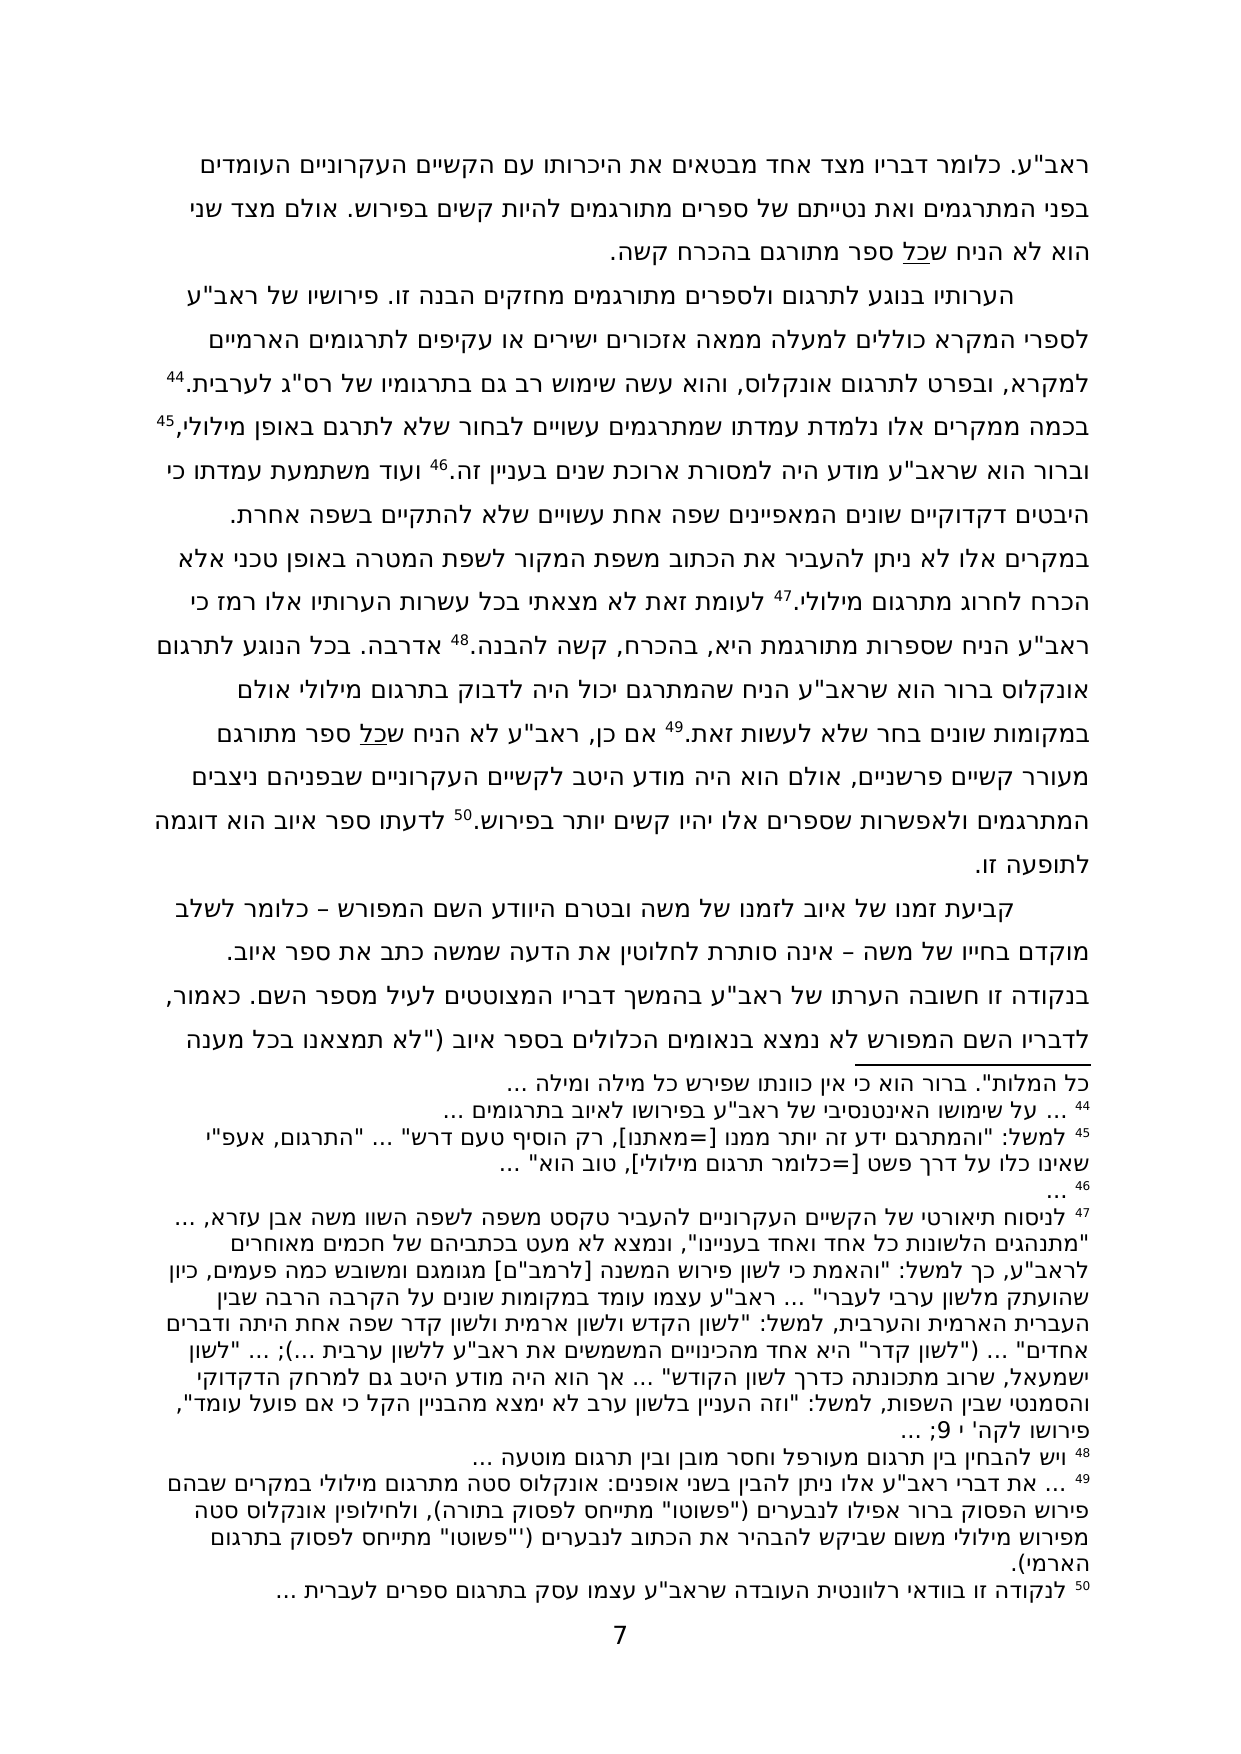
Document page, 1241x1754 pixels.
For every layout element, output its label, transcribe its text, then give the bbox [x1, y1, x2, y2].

text לדברי ראב"ע היות ספר איוב ספר "קשה בפירוש", הוא תוצר לוואי טבעי של פעולת תרגום – "כדרך כל ספר מתורגם". דבריו אלו מנוסחים בלשון כוללנית ומשתמע מהם כי כל ספר מתורגם, בהכרח, ניכר בלשונו הקשה. בהקשר זה יש להעיר שפרשני ימי הביניים לעיתים מתנסחים בלשון הפרזה, בסכמתיות מסוימת ובלשון כוללנית גם במקרים שבהם הניחו מצב נתונים מגוון ומורכב. אפשר שבכיוון דומה יש להבין את הערתו זו של ראב"ע. כלומר דבריו מצד אחד מבטאים את היכרותו עם הקשיים העקרוניים העומדים בפני המתרגמים ואת נטייתם של ספרים מתורגמים להיות קשים בפירוש. אולם מצד שני הוא לא הניח שכל ספר מתורגם בהכרח קשה. [150, 150, 1090, 267]
text הערותיו בנוגע לתרגום ולספרים מתורגמים מחזקים הבנה זו. פירושיו של ראב"ע לספרי המקרא כוללים למעלה ממאה אזכורים ישירים או עקיפים לתרגומים הארמיים למקרא, ובפרט לתרגום אונקלוס, והוא עשה שימוש רב גם בתרגומיו של רס"ג לערבית. בכמה ממקרים אלו נלמדת עמדתו שמתרגמים עשויים לבחור שלא לתרגם באופן מילולי, וברור הוא שראב"ע מודע היה למסורת ארוכת שנים בעניין זה. ועוד משתמעת עמדתו כי היבטים דקדוקיים שונים המאפיינים שפה אחת עשויים שלא להתקיים בשפה אחרת. במקרים אלו לא ניתן להעביר את הכתוב משפת המקור לשפת המטרה באופן טכני אלא הכרח לחרוג מתרגום מילולי. לעומת זאת לא מצאתי בכל עשרות הערותיו אלו רמז כי ראב"ע הניח שספרות מתורגמת היא, בהכרח, קשה להבנה. אדרבה. בכל הנוגע לתרגום אונקלוס ברור הוא שראב"ע הניח שהמתרגם יכול היה לדבוק בתרגום מילולי אולם במקומות שונים בחר שלא לעשות זאת. אם כן, ראב"ע לא הניח שכל ספר מתורגם מעורר קשיים פרשניים, אולם הוא היה מודע היטב לקשיים העקרוניים שבפניהם ניצבים המתרגמים ולאפשרות שספרים אלו יהיו קשים יותר בפירוש. לדעתו ספר איוב הוא דוגמה לתופעה זו. [150, 281, 1090, 879]
text קביעת זמנו של איוב לזמנו של משה ובטרם היוודע השם המפורש – כלומר לשלב מוקדם בחייו של משה – אינה סותרת לחלוטין את הדעה שמשה כתב את ספר איוב. בנקודה זו חשובה הערתו של ראב"ע בהמשך דבריו המצוטטים לעיל מספר השם. כאמור, לדבריו השם המפורש לא נמצא בנאומים הכלולים בספר איוב ("לא תמצאנו בכל מענה איוב וחבריו"), והוא מדייק ... מכאן ש"מעתיק" הספר, כלומר מי שתרגם אותו לעברית, הוא שהוסיף את פסוקי הכותרת הללו. מן הסתם לדעת ראב"ע מתרגם זה הוא גם מי שהוסיף את סיפור המסגרת שבספר איוב (פרקים א–ב, מב 7–17) שכן השם המפורש חוזר בהם 17 פעמים. המתרגם כבר מודע היה לשם המפורש, ואין הכרח לסבור שלא היה זה משה עצמו. [150, 894, 1090, 1054]
